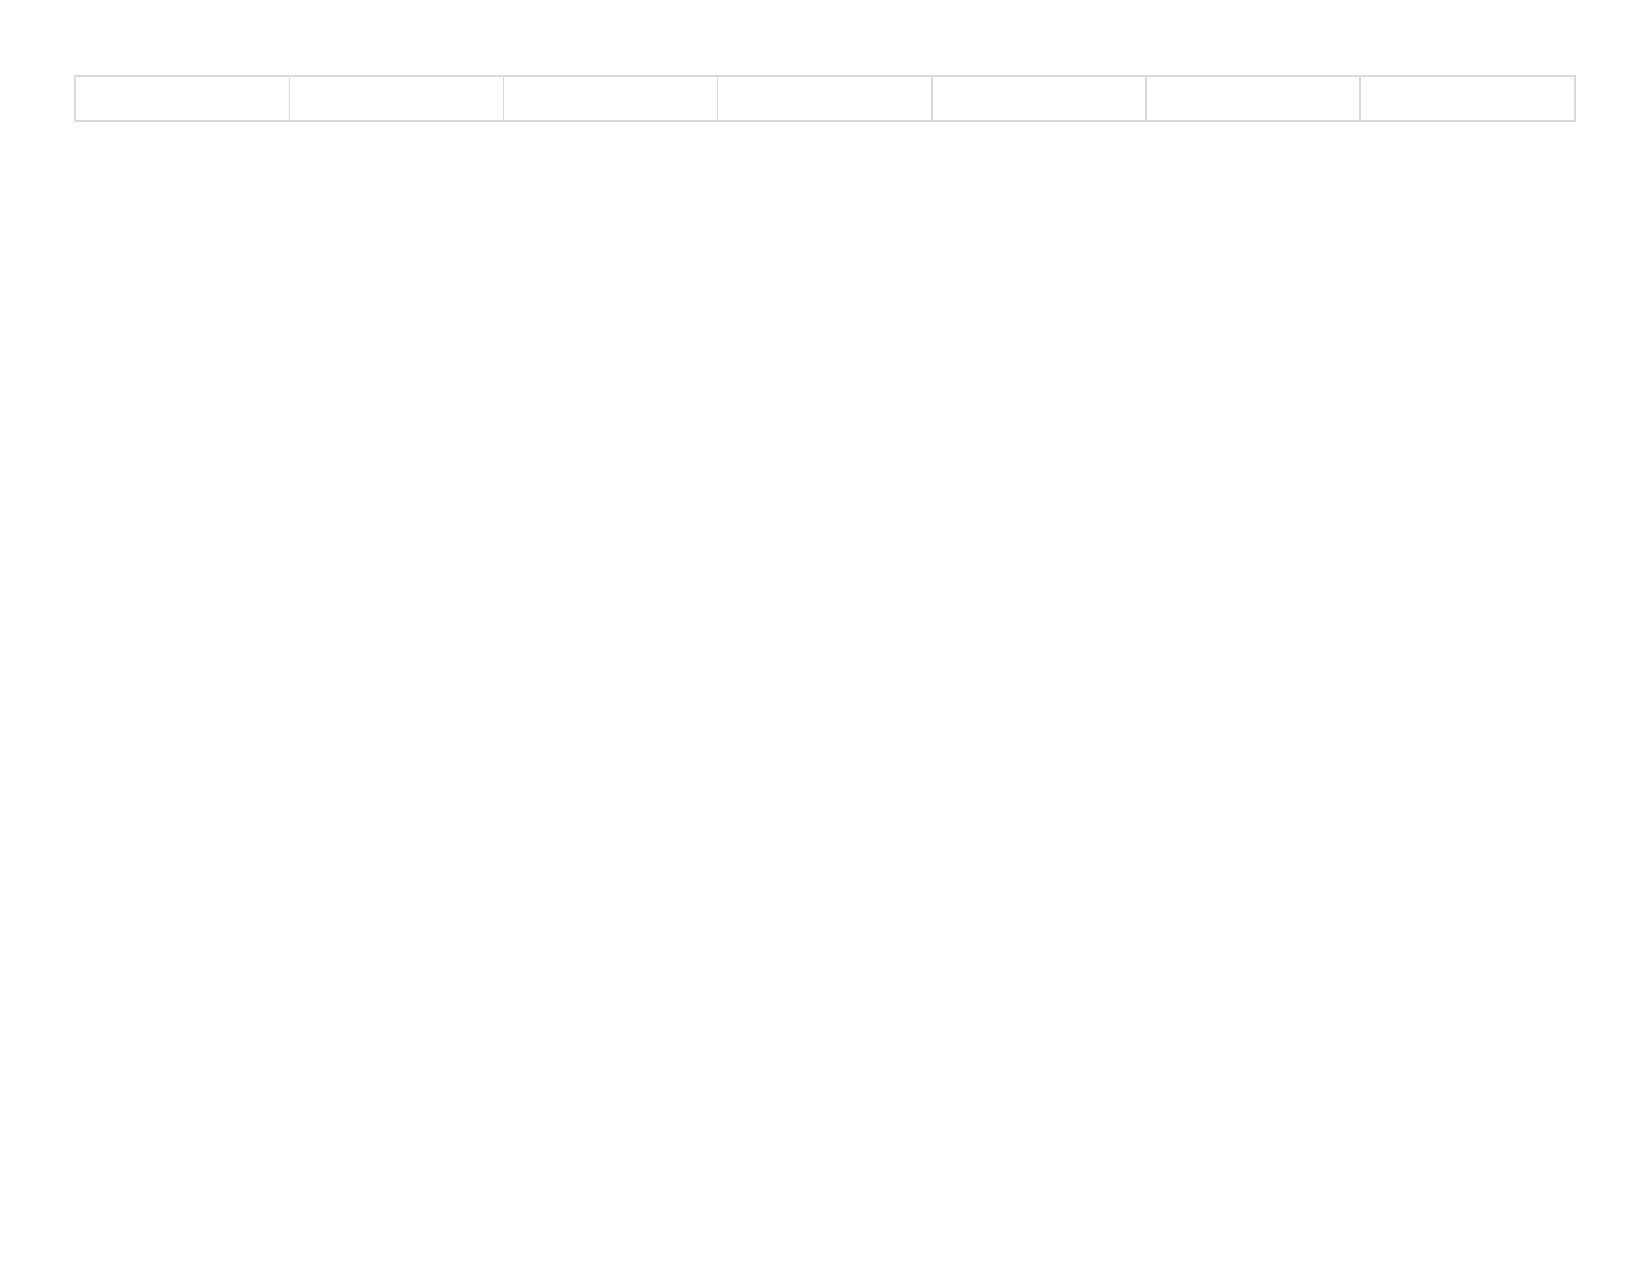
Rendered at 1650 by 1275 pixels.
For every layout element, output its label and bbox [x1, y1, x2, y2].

table_cell [504, 77, 717, 120]
table_cell [933, 77, 1145, 120]
table_cell [290, 77, 503, 120]
table_cell [718, 77, 931, 120]
table_cell [1147, 77, 1359, 120]
table_cell [76, 77, 289, 120]
table_cell [1361, 77, 1574, 120]
